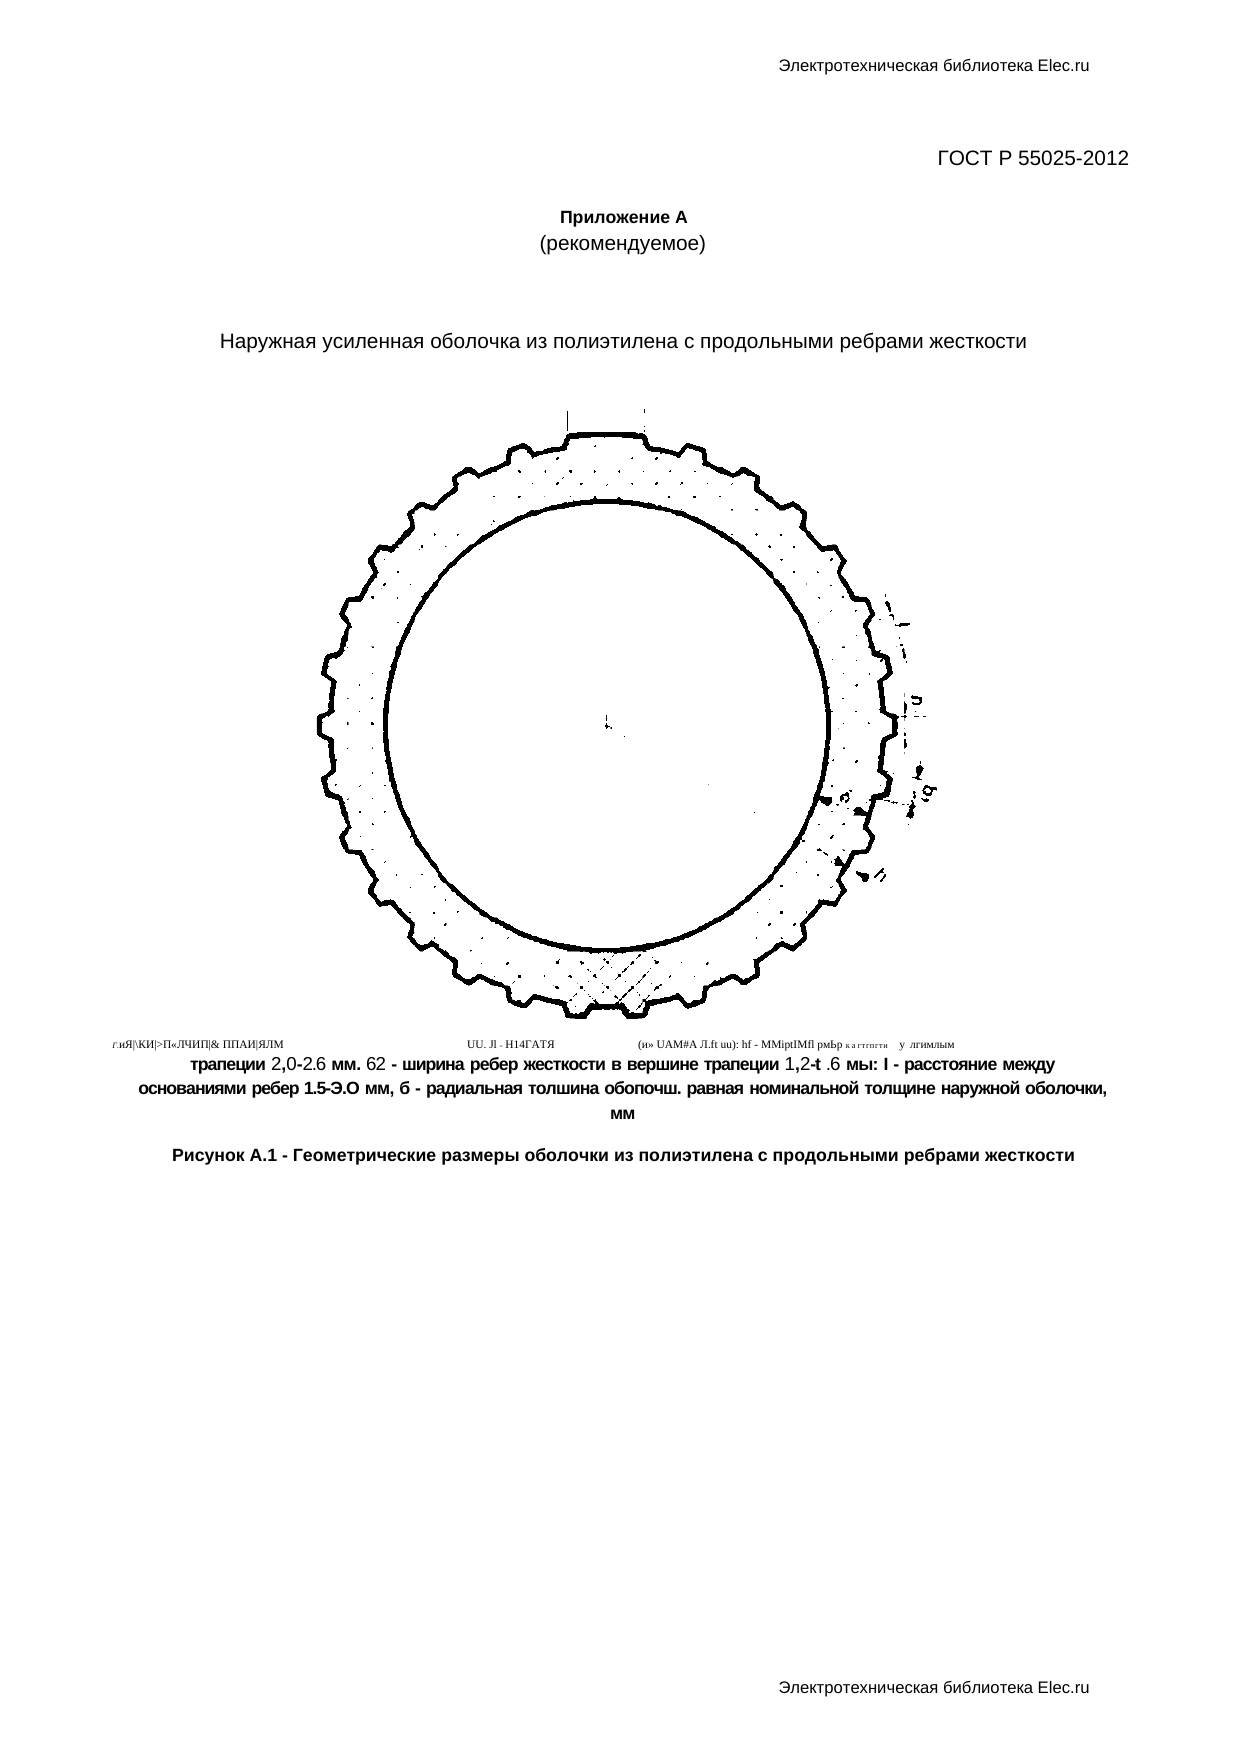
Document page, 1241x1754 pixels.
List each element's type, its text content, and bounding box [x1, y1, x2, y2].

picture [316, 409, 937, 1019]
text Рисунок А.1 - Геометрические размеры оболочки из полиэтилена с продольными ребрами жесткости [137, 1145, 1110, 1165]
text (рекомендуемое) [136, 231, 1109, 254]
text Приложение А [137, 207, 1110, 227]
text трапеции 2,0-2.6 мм. 62 - ширина ребер жесткости в вершине трапеции 1,2-t .6 мы: I - расстояние между основаниями ребер 1.5-Э.О мм, б - радиальная толшина обопочш. равная номинальной толщине наружной оболочки, мм [137, 1052, 1109, 1123]
text Наружная усиленная оболочка из полиэтилена с продольными ребрами жесткости [137, 329, 1110, 353]
text ГОСТ Р 55025-2012 [100, 146, 1129, 170]
